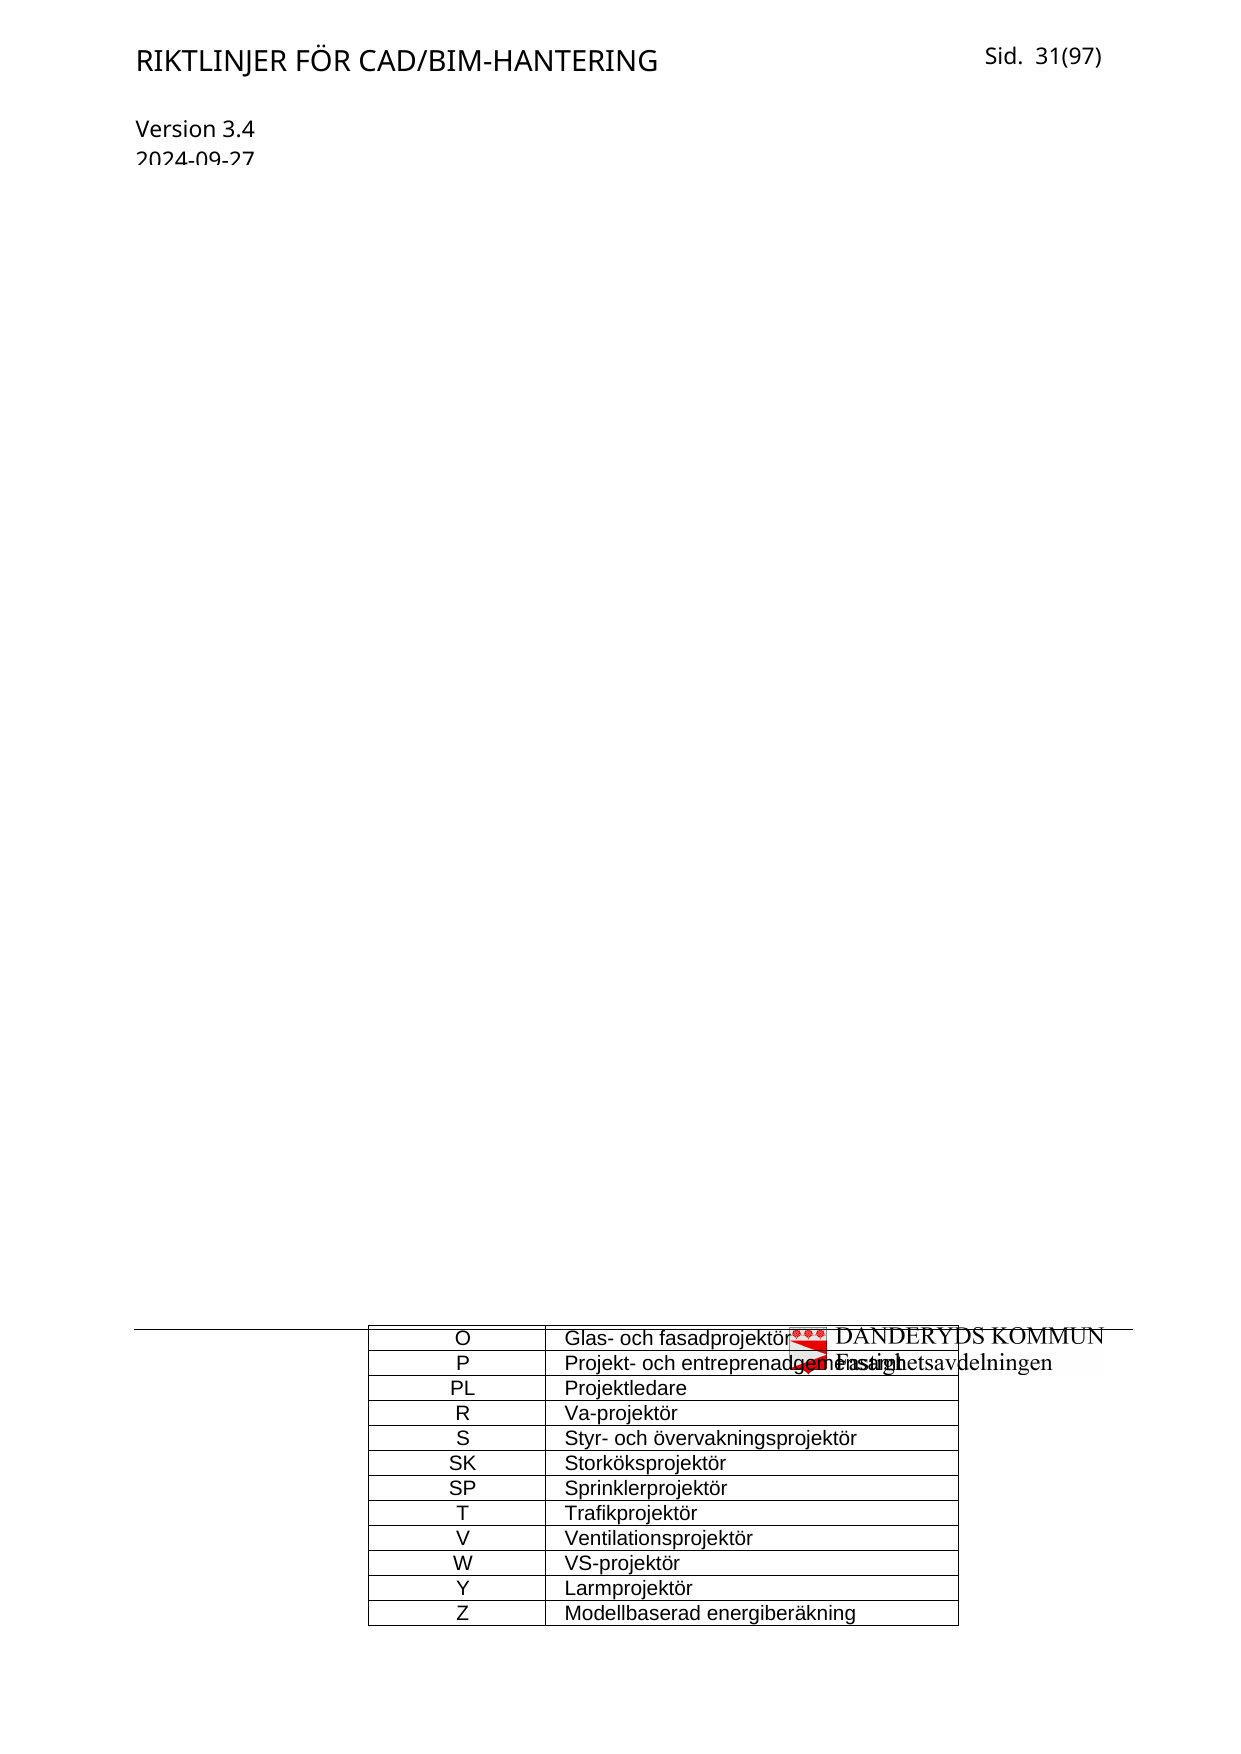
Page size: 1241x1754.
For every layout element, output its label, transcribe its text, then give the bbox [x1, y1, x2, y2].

table_cell Styr- och övervakningsprojektör [546, 1426, 958, 1450]
picture [959, 1325, 1105, 1329]
table_cell S [369, 1426, 545, 1450]
table_cell VS-projektör [546, 1551, 958, 1575]
table_cell PL [369, 1376, 545, 1400]
table_cell Storköksprojektör [546, 1451, 958, 1475]
picture [959, 1330, 1105, 1375]
table_cell Ventilationsprojektör [546, 1526, 958, 1550]
table_cell O [369, 1326, 545, 1350]
table_cell Z [369, 1601, 545, 1625]
table_cell Modellbaserad energiberäkning [546, 1601, 958, 1625]
table_cell Projekt- och entreprenadgemensamt [546, 1351, 958, 1375]
table_cell Sprinklerprojektör [546, 1476, 958, 1500]
table_cell Y [369, 1576, 545, 1600]
table_cell Trafikprojektör [546, 1501, 958, 1525]
table_cell P [369, 1351, 545, 1375]
table_cell W [369, 1551, 545, 1575]
table_cell V [369, 1526, 545, 1550]
table_cell Projektledare [546, 1376, 958, 1400]
table_cell Glas- och fasadprojektör [546, 1326, 958, 1350]
table_cell SP [369, 1476, 545, 1500]
table_cell Va-projektör [546, 1401, 958, 1425]
table_cell Larmprojektör [546, 1576, 958, 1600]
table_cell R [369, 1401, 545, 1425]
table_cell SK [369, 1451, 545, 1475]
table_cell T [369, 1501, 545, 1525]
